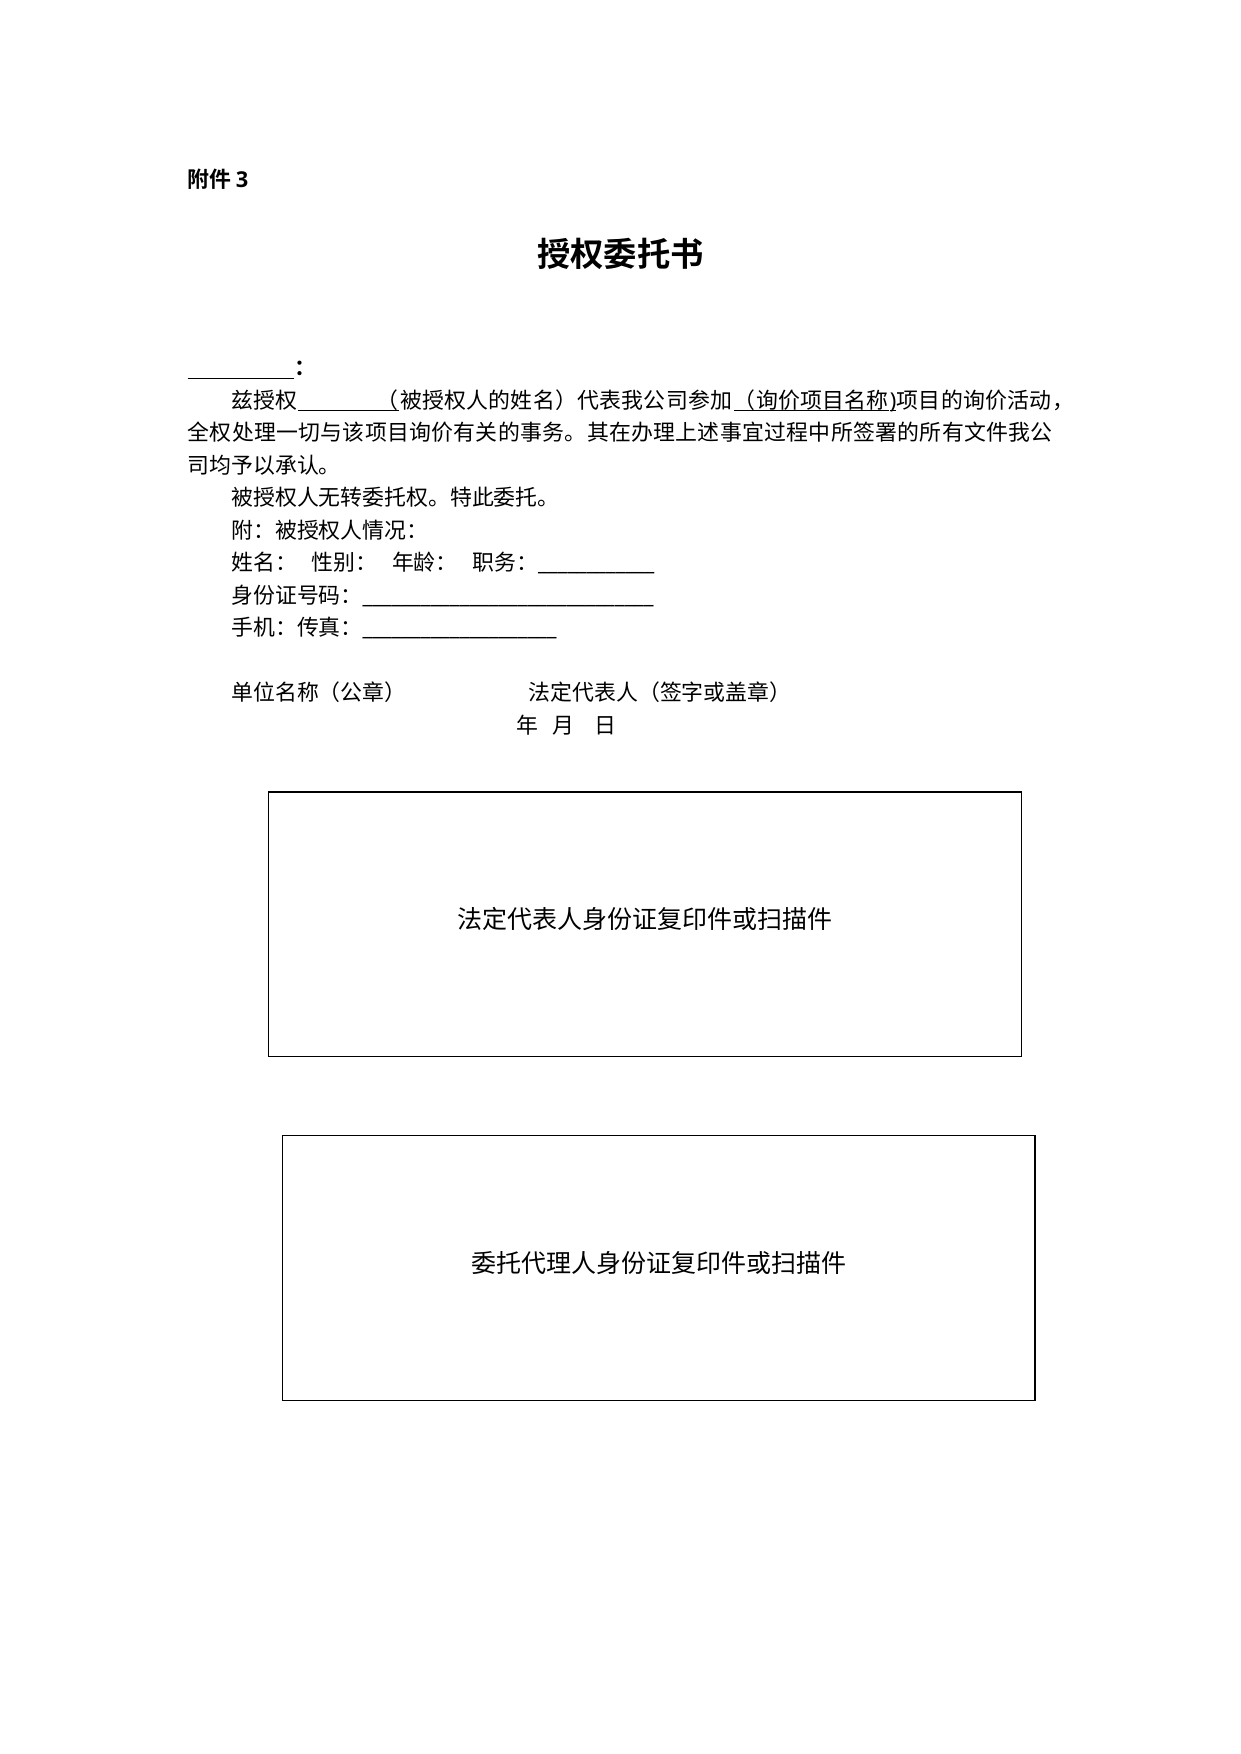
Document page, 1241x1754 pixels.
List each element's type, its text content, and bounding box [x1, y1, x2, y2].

text 被授权人无转委托权。特此委托。 [187, 480, 1053, 512]
text 姓名： 性别： 年龄： 职务：____________ [187, 545, 1053, 577]
text 年 月 日 [187, 707, 1053, 740]
text 附：被授权人情况： [187, 512, 1053, 545]
text ： [187, 350, 1053, 382]
text 手机：传真：____________________ [187, 610, 1053, 642]
text 兹授权 （被授权人的姓名）代表我公司参加（询价项目名称)项目的询价活动，全权处理一切与该项目询价有关的事务。其在办理上述事宜过程中所签署的所有文件我公司均予以承认。 [187, 382, 1053, 480]
text 附件3 [187, 162, 1053, 194]
table_header 法定代表人身份证复印件或扫描件 [269, 793, 1021, 1056]
text 授权委托书 [187, 219, 1053, 284]
table_header 委托代理人身份证复印件或扫描件 [283, 1136, 1034, 1399]
text 身份证号码：______________________________ [187, 577, 1053, 610]
text 单位名称（公章） 法定代表人（签字或盖章） [187, 675, 1053, 707]
